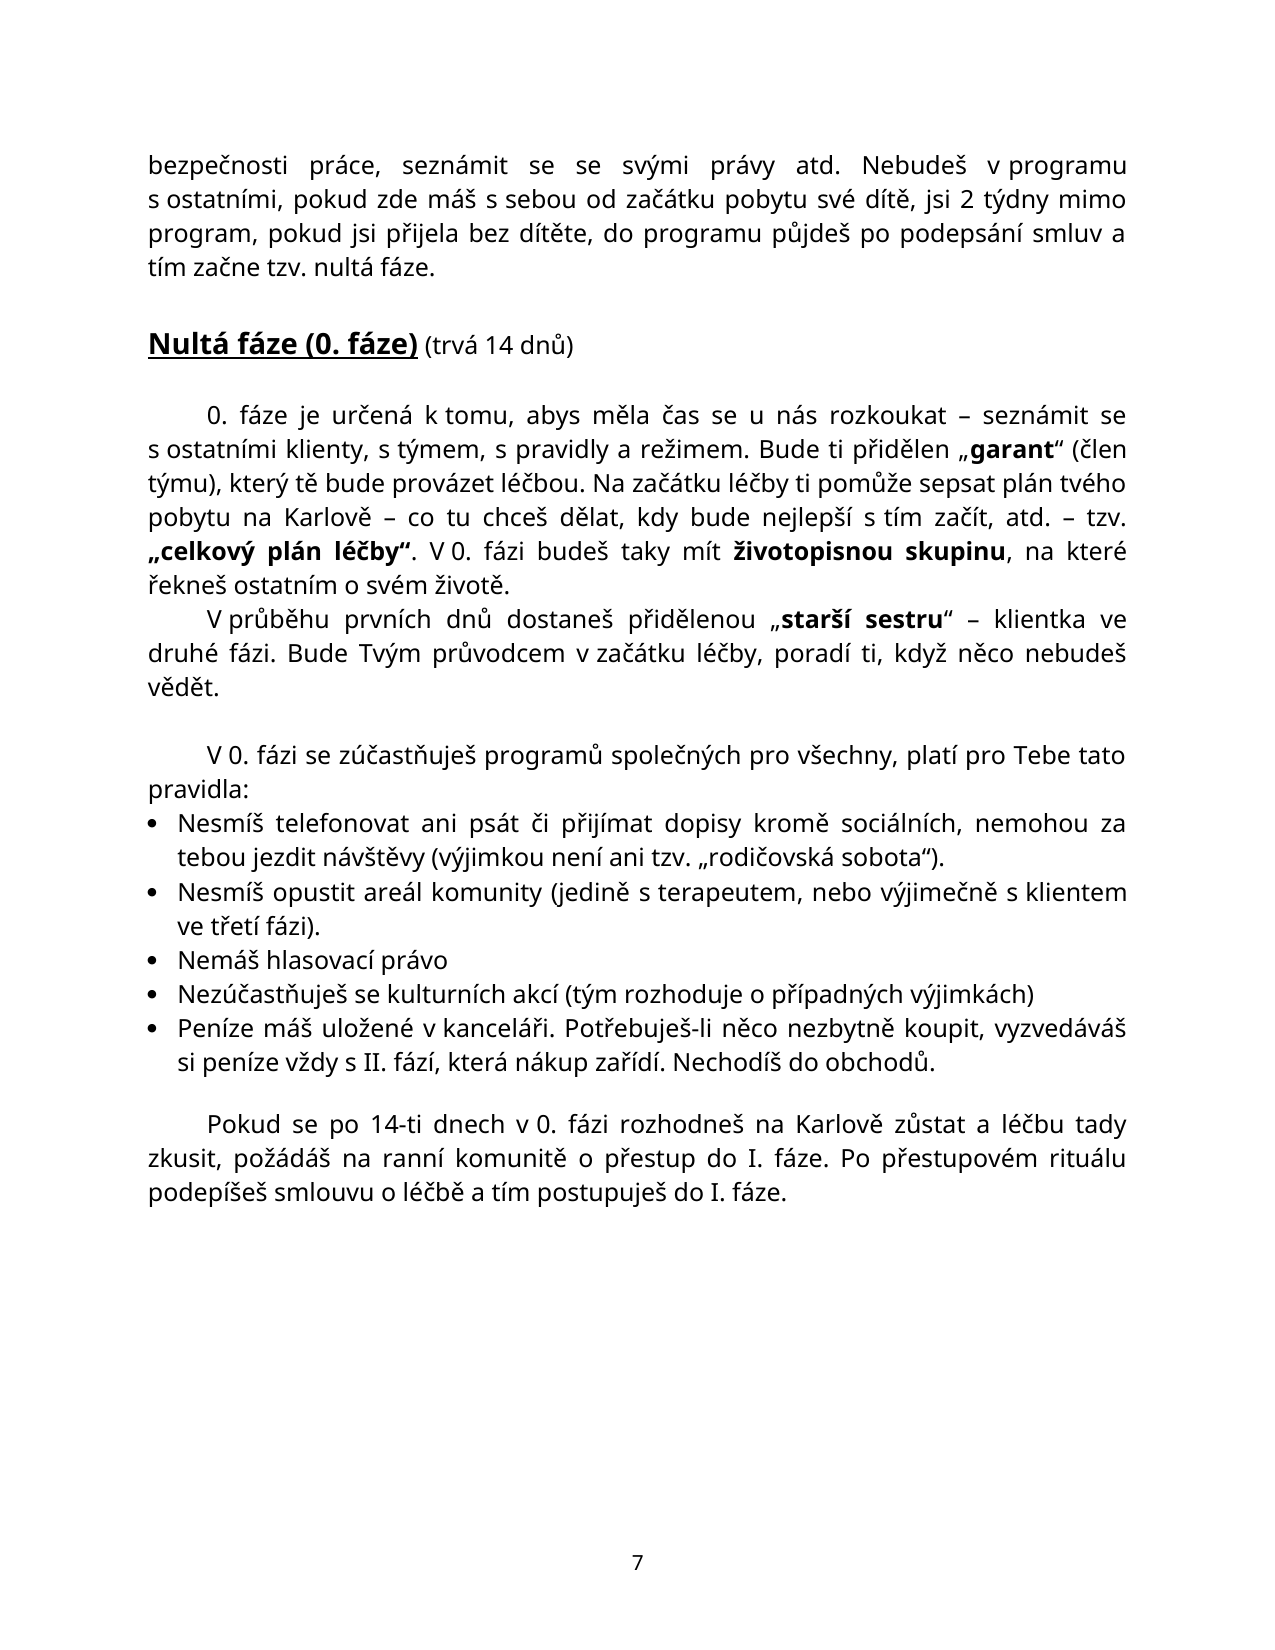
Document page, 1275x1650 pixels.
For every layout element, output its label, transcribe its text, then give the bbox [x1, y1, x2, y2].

text V 0. fázi se zúčastňuješ programů společných pro všechny, platí pro Tebe tato pravidla: [148, 738, 1127, 806]
list Nesmíš telefonovat ani psát či přijímat dopisy kromě sociálních, nemohou za tebou jezdit návštěvy (výjimkou není ani tzv. „rodičovská sobota“). [148, 806, 1127, 874]
text Nultá fáze (0. fáze) (trvá 14 dnů) [148, 323, 1127, 363]
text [148, 148, 1127, 284]
text V průběhu prvních dnů dostaneš přidělenou „starší sestru“ – klientka ve druhé fázi. Bude Tvým průvodcem v začátku léčby, poradí ti, když něco nebudeš vědět. [148, 602, 1127, 704]
list Nesmíš opustit areál komunity (jedině s terapeutem, nebo výjimečně s klientem ve třetí fázi). [148, 874, 1127, 942]
list Nezúčastňuješ se kulturních akcí (tým rozhoduje o případných výjimkách) [148, 976, 1127, 1010]
text 0. fáze je určená k tomu, abys měla čas se u nás rozkoukat – seznámit se s ostatními klienty, s týmem, s pravidly a režimem. Bude ti přidělen „garant“ (člen týmu), který tě bude provázet léčbou. Na začátku léčby ti pomůže sepsat plán tvého pobytu na Karlově – co tu chceš dělat, kdy bude nejlepší s tím začít, atd. – tzv. „celkový plán léčby“. V 0. fázi budeš taky mít životopisnou skupinu, na které řekneš ostatním o svém životě. [148, 397, 1127, 602]
list Peníze máš uložené v kanceláři. Potřebuješ-li něco nezbytně koupit, vyzvedáváš si peníze vždy s II. fází, která nákup zařídí. Nechodíš do obchodů. [148, 1010, 1127, 1078]
text Pokud se po 14-ti dnech v 0. fázi rozhodneš na Karlově zůstat a léčbu tady zkusit, požádáš na ranní komunitě o přestup do I. fáze. Po přestupovém rituálu podepíšeš smlouvu o léčbě a tím postupuješ do I. fáze. [148, 1107, 1127, 1209]
list Nemáš hlasovací právo [148, 942, 1127, 976]
